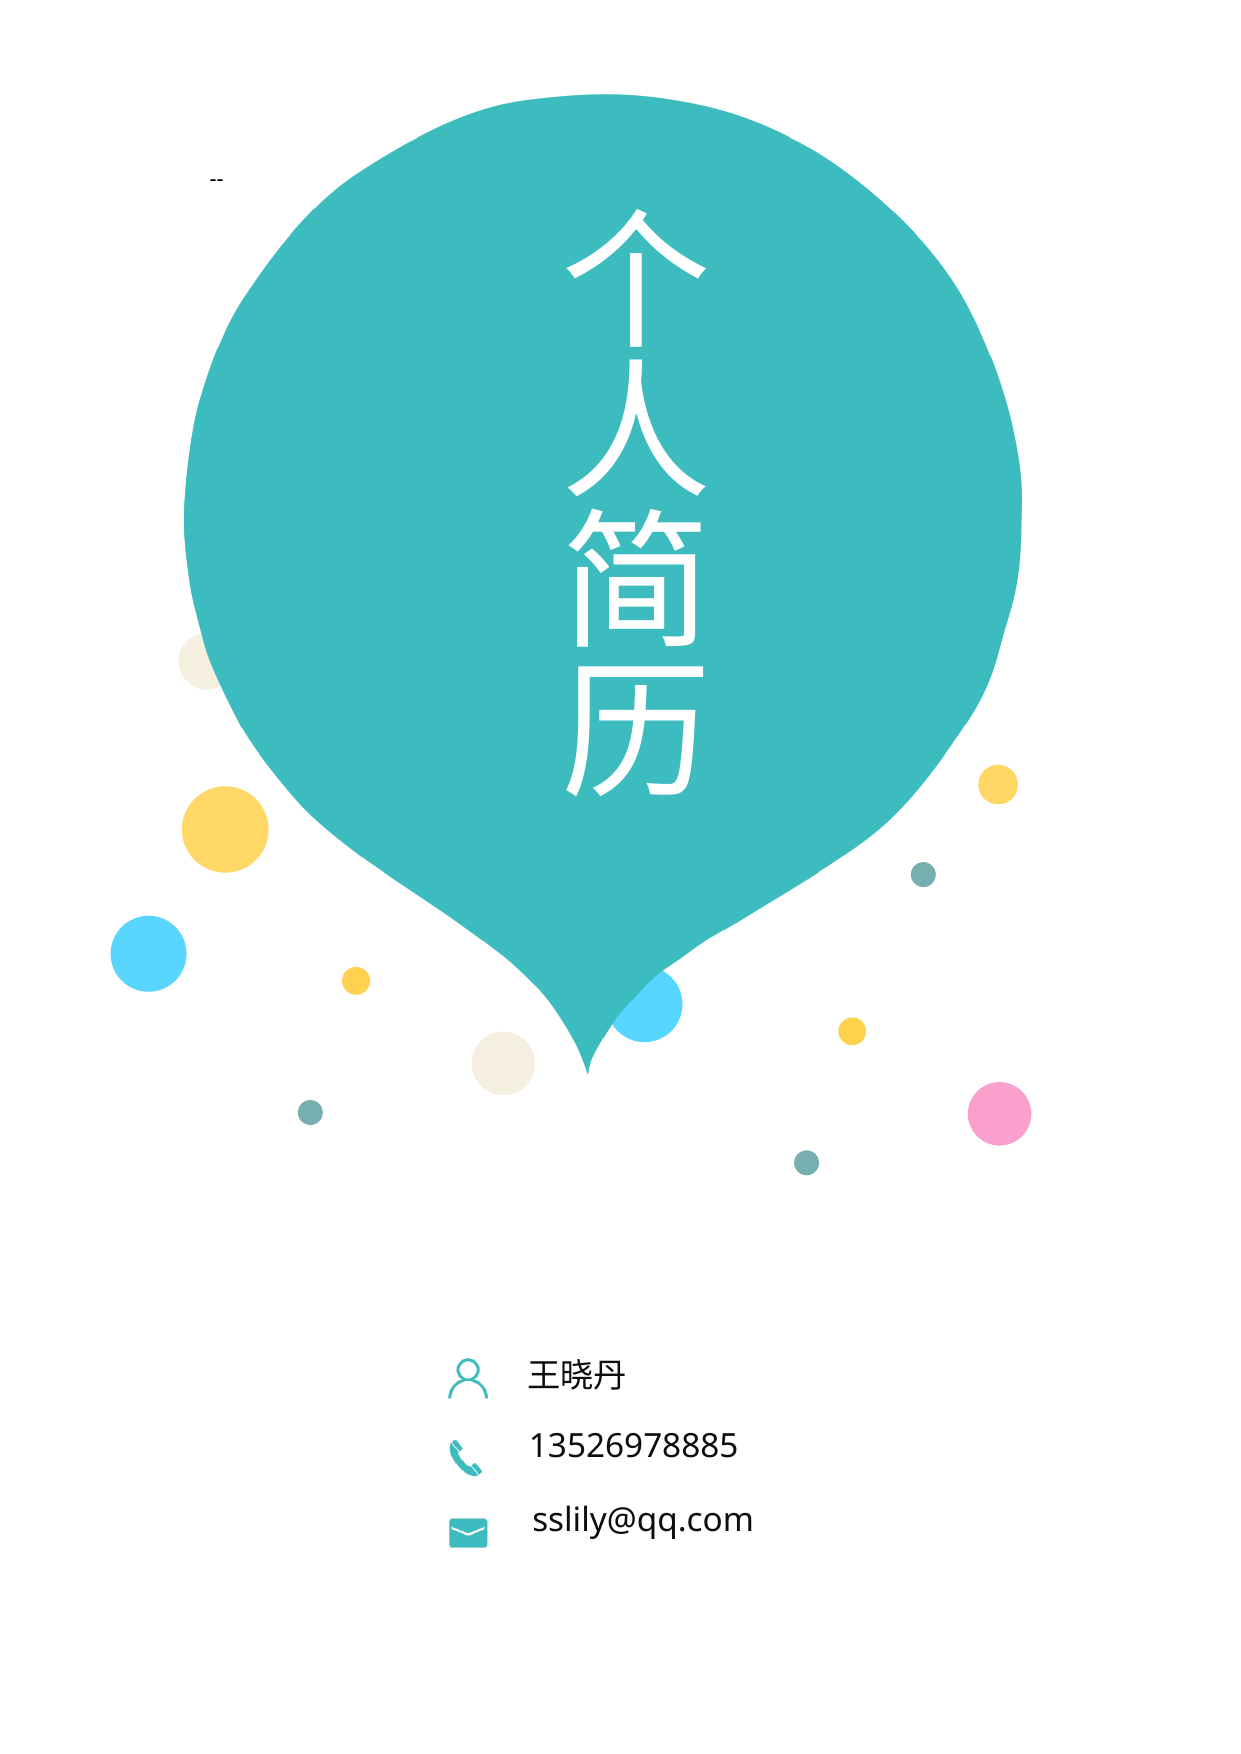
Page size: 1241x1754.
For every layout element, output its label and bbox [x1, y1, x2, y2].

picture [443, 1436, 488, 1479]
picture [121, 40, 1087, 1110]
picture [443, 1353, 493, 1402]
picture [441, 1511, 494, 1555]
